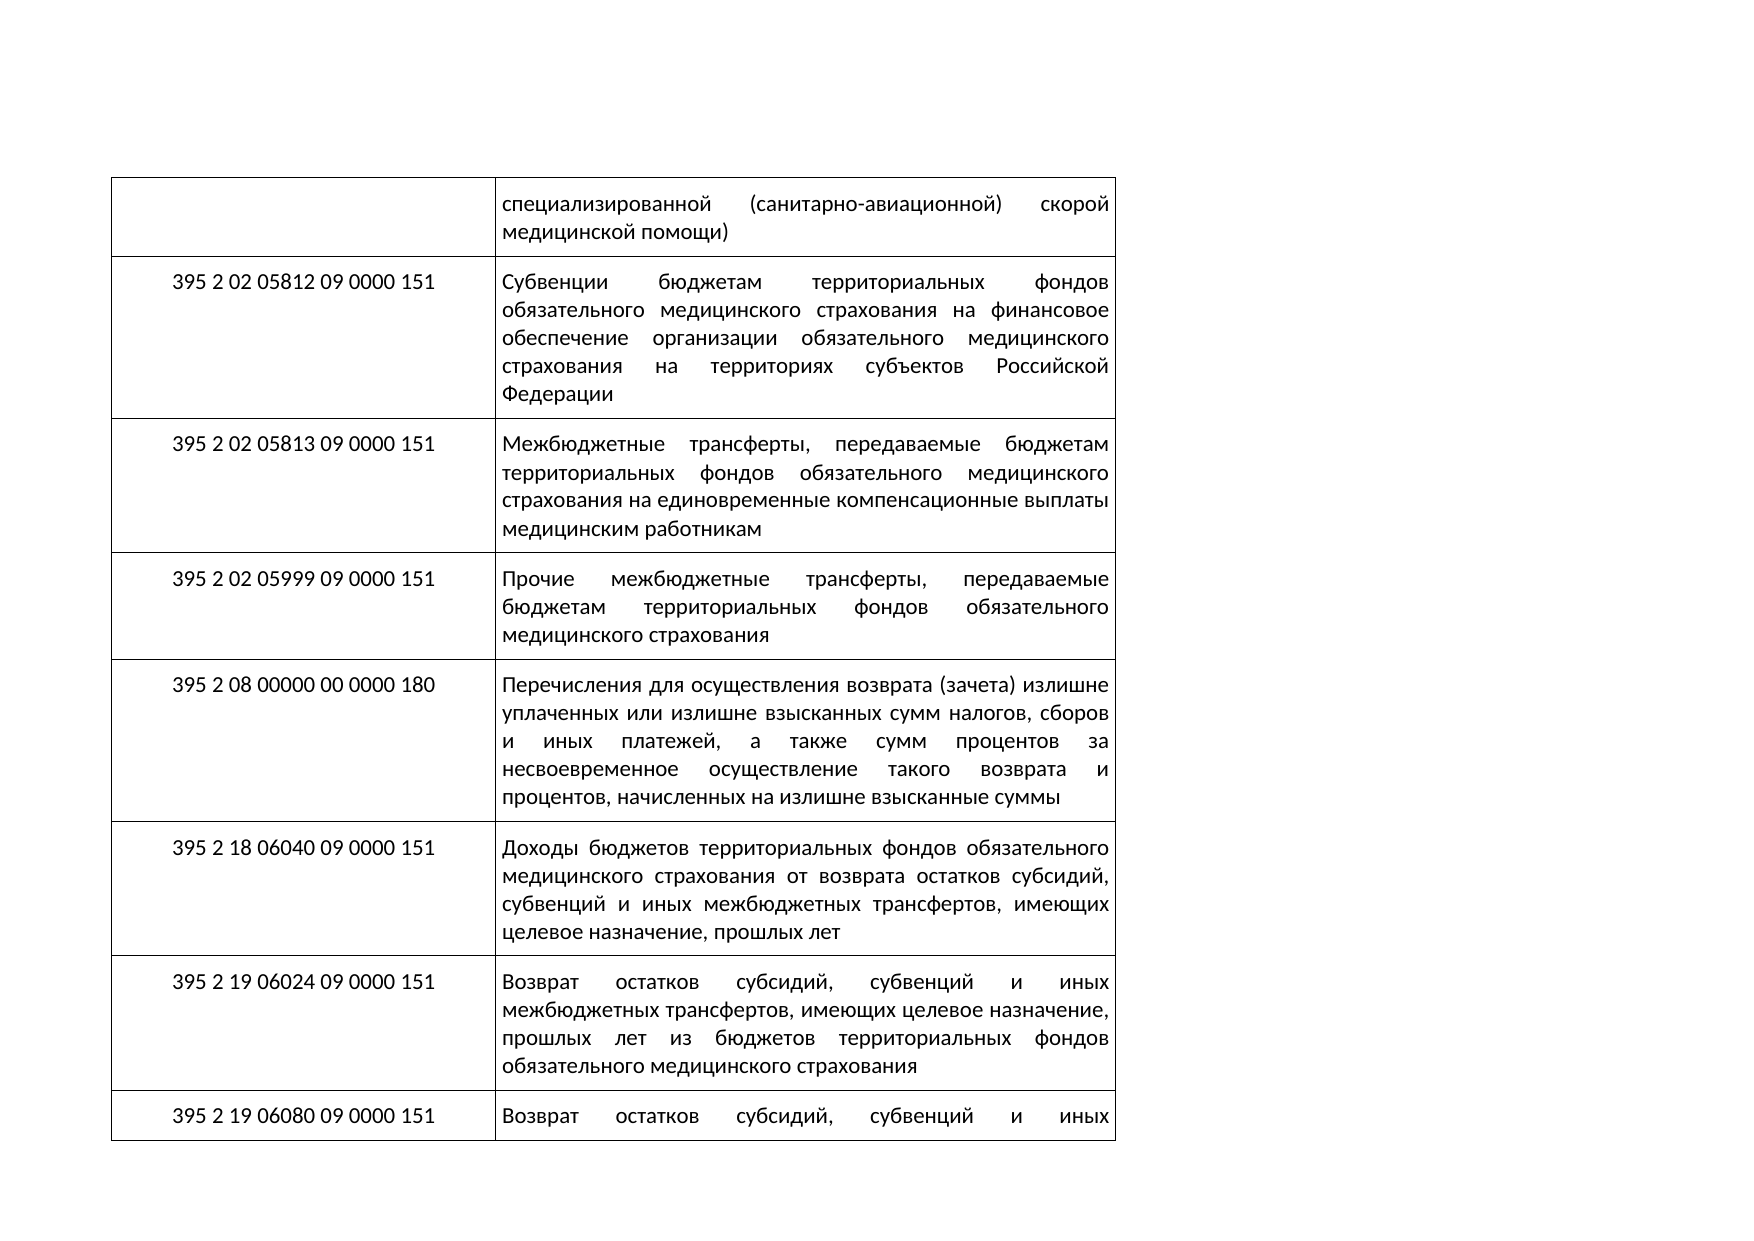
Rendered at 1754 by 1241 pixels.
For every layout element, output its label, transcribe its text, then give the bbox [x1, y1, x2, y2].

table_cell 395 2 08 00000 00 0000 180 [112, 660, 495, 821]
table_cell Возврат остатков субсидий, субвенций и иных межбюджетных трансфертов, имеющих целевое назначение, прошлых лет из бюджетов территориальных фондов обязательного медицинского страхования [496, 956, 1115, 1090]
table_cell 395 2 19 06024 09 0000 151 [112, 956, 495, 1090]
table_cell 395 2 18 06040 09 0000 151 [112, 822, 495, 955]
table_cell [112, 178, 495, 256]
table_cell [112, 1091, 495, 1140]
table_cell 395 2 02 05812 09 0000 151 [112, 257, 495, 418]
table_cell Субвенции бюджетам территориальных фондов обязательного медицинского страхования на финансовое обеспечение организации обязательного медицинского страхования на территориях субъектов Российской Федерации [496, 257, 1115, 418]
table_cell Доходы бюджетов территориальных фондов обязательного медицинского страхования от возврата остатков субсидий, субвенций и иных межбюджетных трансфертов, имеющих целевое назначение, прошлых лет [496, 822, 1115, 955]
table_cell 395 2 02 05999 09 0000 151 [112, 553, 495, 659]
table_cell Межбюджетные трансферты, передаваемые бюджетам территориальных фондов обязательного медицинского страхования на единовременные компенсационные выплаты медицинским работникам [496, 419, 1115, 552]
table_cell Прочие межбюджетные трансферты, передаваемые бюджетам территориальных фондов обязательного медицинского страхования [496, 553, 1115, 659]
table_cell Перечисления для осуществления возврата (зачета) излишне уплаченных или излишне взысканных сумм налогов, сборов и иных платежей, а также сумм процентов за несвоевременное осуществление такого возврата и процентов, начисленных на излишне взысканные суммы [496, 660, 1115, 821]
table_cell 395 2 02 05813 09 0000 151 [112, 419, 495, 552]
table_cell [496, 178, 1115, 256]
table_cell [496, 1091, 1115, 1140]
